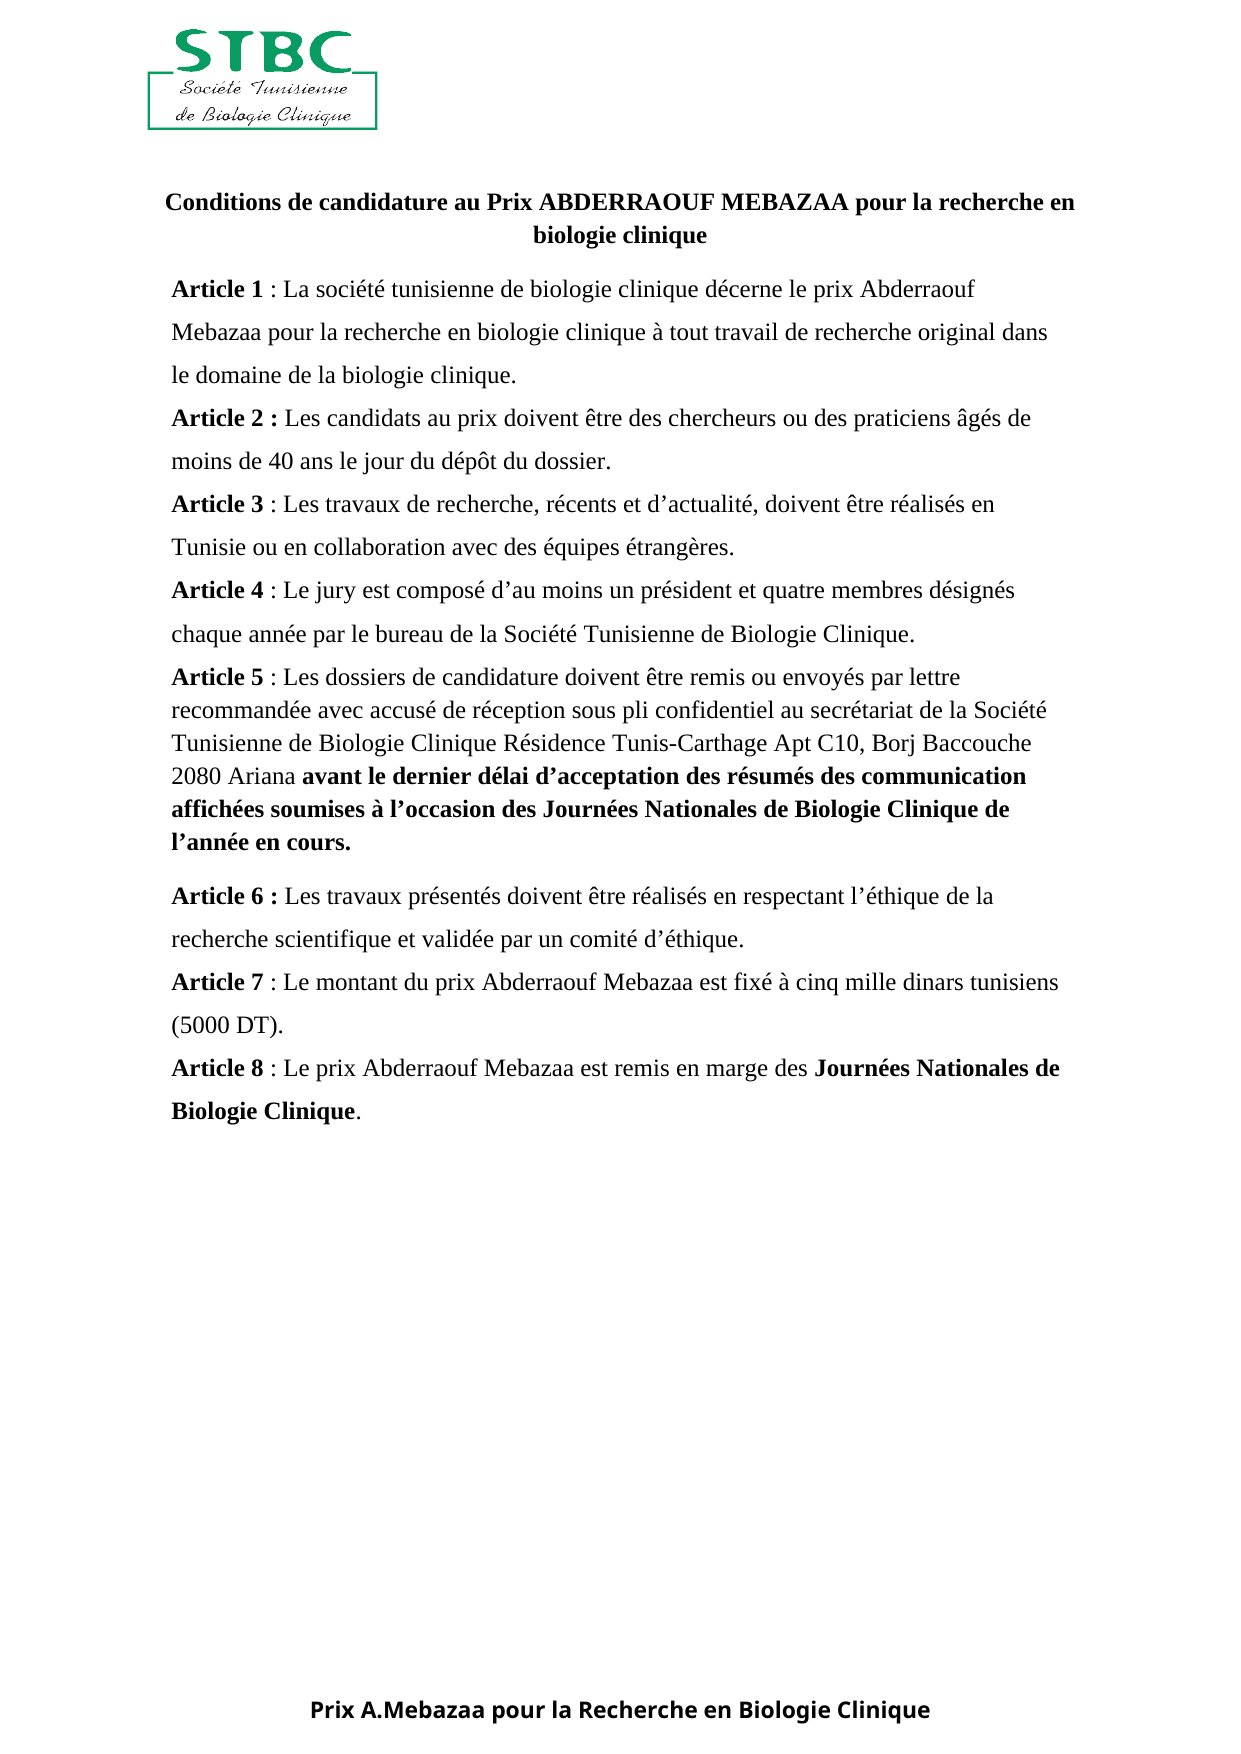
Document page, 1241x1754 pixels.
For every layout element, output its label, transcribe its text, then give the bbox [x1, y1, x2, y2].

picture [147, 29, 378, 130]
text Conditions de candidature au Prix ABDERRAOUF MEBAZAA pour la recherche en biologie clinique [148, 187, 1093, 248]
table_header Article 1 : La société tunisienne de biologie clinique décerne le prix Abderraouf Mebazaa pour la recherche en biologie clinique à tout travail de recherche original dans le domaine de la biologie clinique. Article 2 : Les candidats au prix doivent être des chercheurs ou des praticiens âgés de moins de 40 ans le jour du dépôt du dossier. Article 3 : Les travaux de recherche, récents et d’actualité, doivent être réalisés en Tunisie ou en collaboration avec des équipes étrangères. Article 4 : Le jury est composé d’au moins un président et quatre membres désignés chaque année par le bureau de la Société Tunisienne de Biologie Clinique. Article 5 : Les dossiers de candidature doivent être remis ou envoyés par lettre recommandée avec accusé de réception sous pli confidentiel au secrétariat de la Société Tunisienne de Biologie Clinique Résidence Tunis-Carthage Apt C10, Borj Baccouche 2080 Ariana avant le dernier délai d’acceptation des résumés des communication affichées soumises à l’occasion des Journées Nationales de Biologie Clinique de l’année en cours. Article 6 : Les travaux présentés doivent être réalisés en respectant l’éthique de la recherche scientifique et validée par un comité d’éthique. Article 7 : Le montant du prix Abderraouf Mebazaa est fixé à cinq mille dinars tunisiens (5000 DT). Article 8 : Le prix Abderraouf Mebazaa est remis en marge des Journées Nationales de Biologie Clinique. [171, 274, 1069, 1182]
